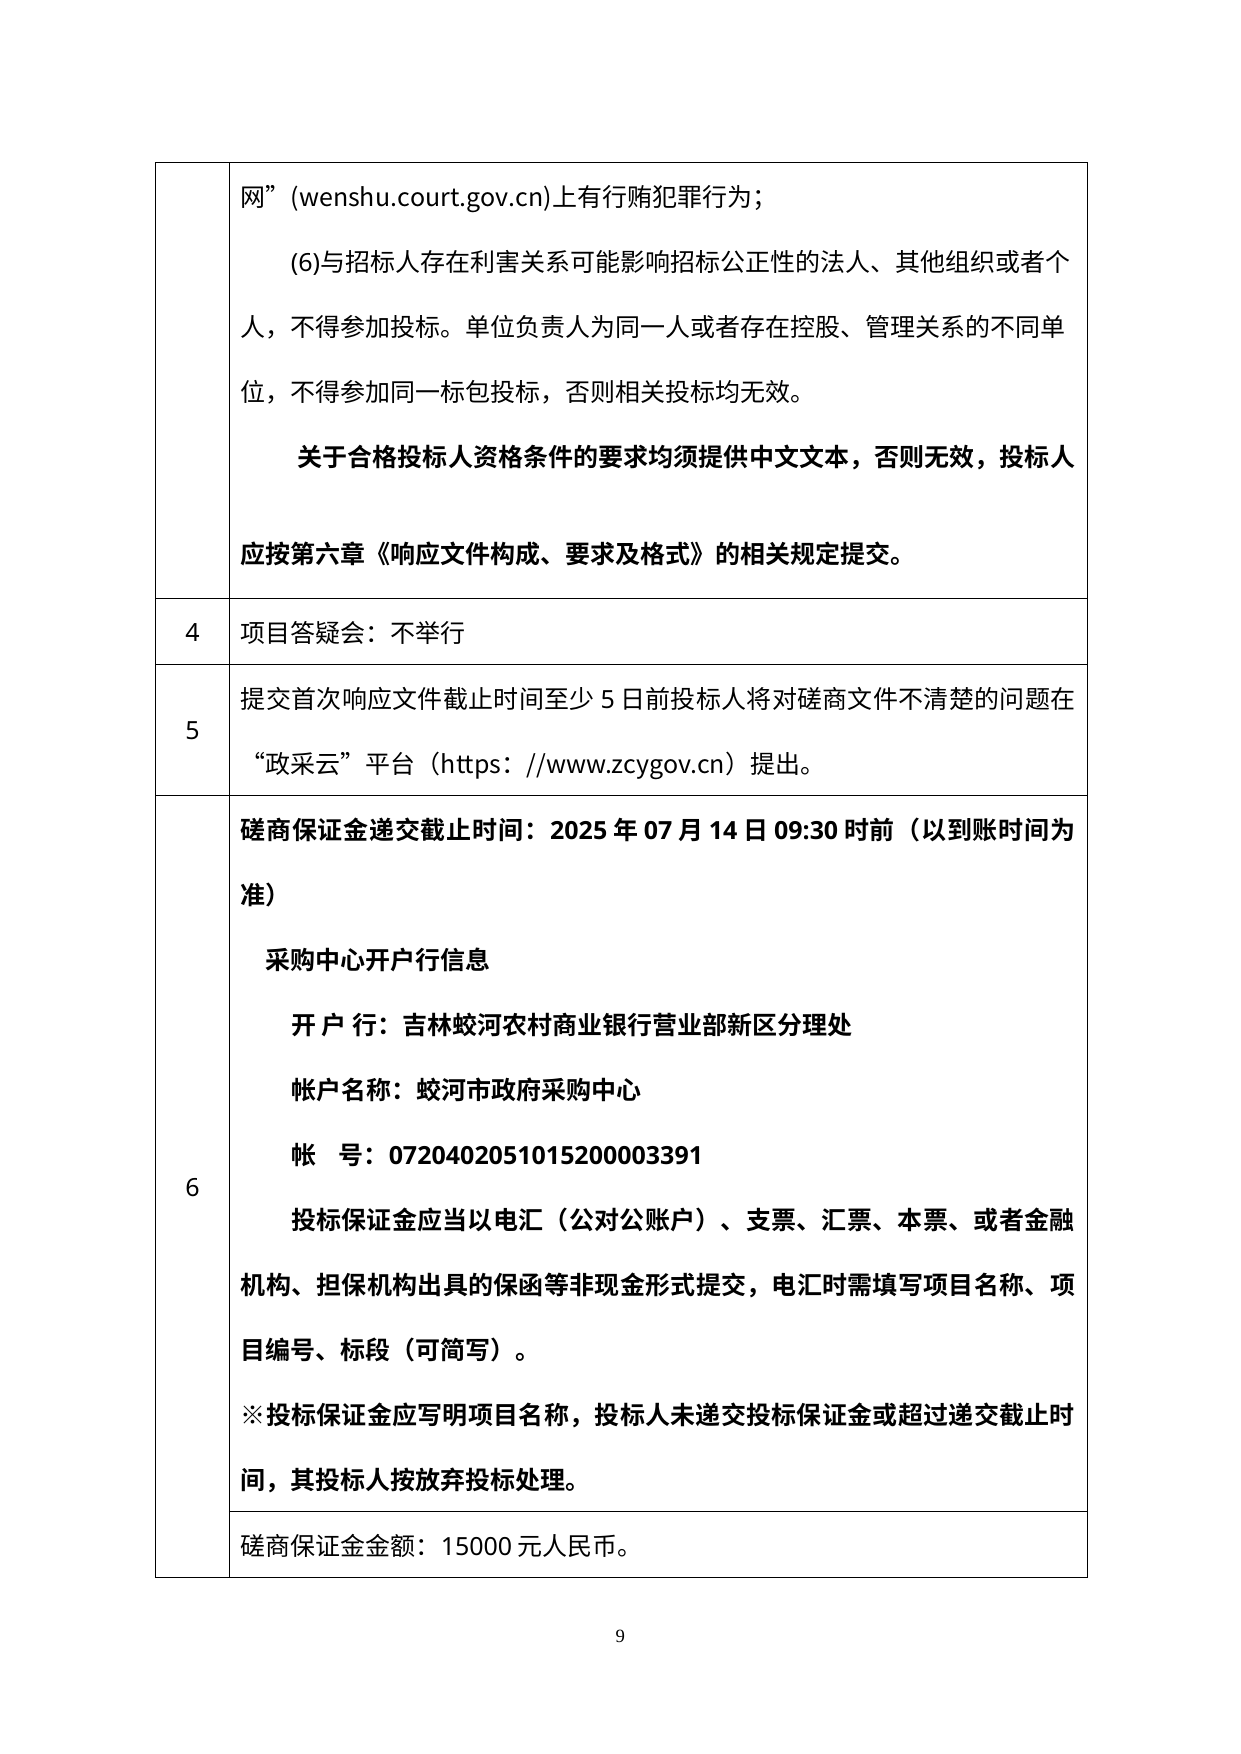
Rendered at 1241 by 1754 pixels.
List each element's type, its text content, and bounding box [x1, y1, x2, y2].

table_cell 提交首次响应文件截止时间至少5日前投标人将对磋商文件不清楚的问题在“政采云”平台（https：//www.zcygov.cn）提出。 [230, 665, 1087, 795]
table_cell 磋商保证金递交截止时间：2025年07月14日09:30时前（以到账时间为准） 采购中心开户行信息 开 户 行：吉林蛟河农村商业银行营业部新区分理处 帐户名称：蛟河市政府采购中心 帐 号：0720402051015200003391 投标保证金应当以电汇（公对公账户）、支票、汇票、本票、或者金融机构、担保机构出具的保函等非现金形式提交，电汇时需填写项目名称、项目编号、标段（可简写）。 ※投标保证金应写明项目名称，投标人未递交投标保证金或超过递交截止时间，其投标人按放弃投标处理。 [230, 796, 1087, 1511]
table_cell 4 [156, 599, 229, 664]
table_cell 磋商保证金金额：15000元人民币。 [230, 1512, 1087, 1577]
table_cell 6 [156, 796, 229, 1577]
table_cell 3 [156, 163, 229, 598]
table_cell 项目答疑会：不举行 [230, 599, 1087, 664]
table_cell 5 [156, 665, 229, 795]
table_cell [230, 163, 1087, 598]
